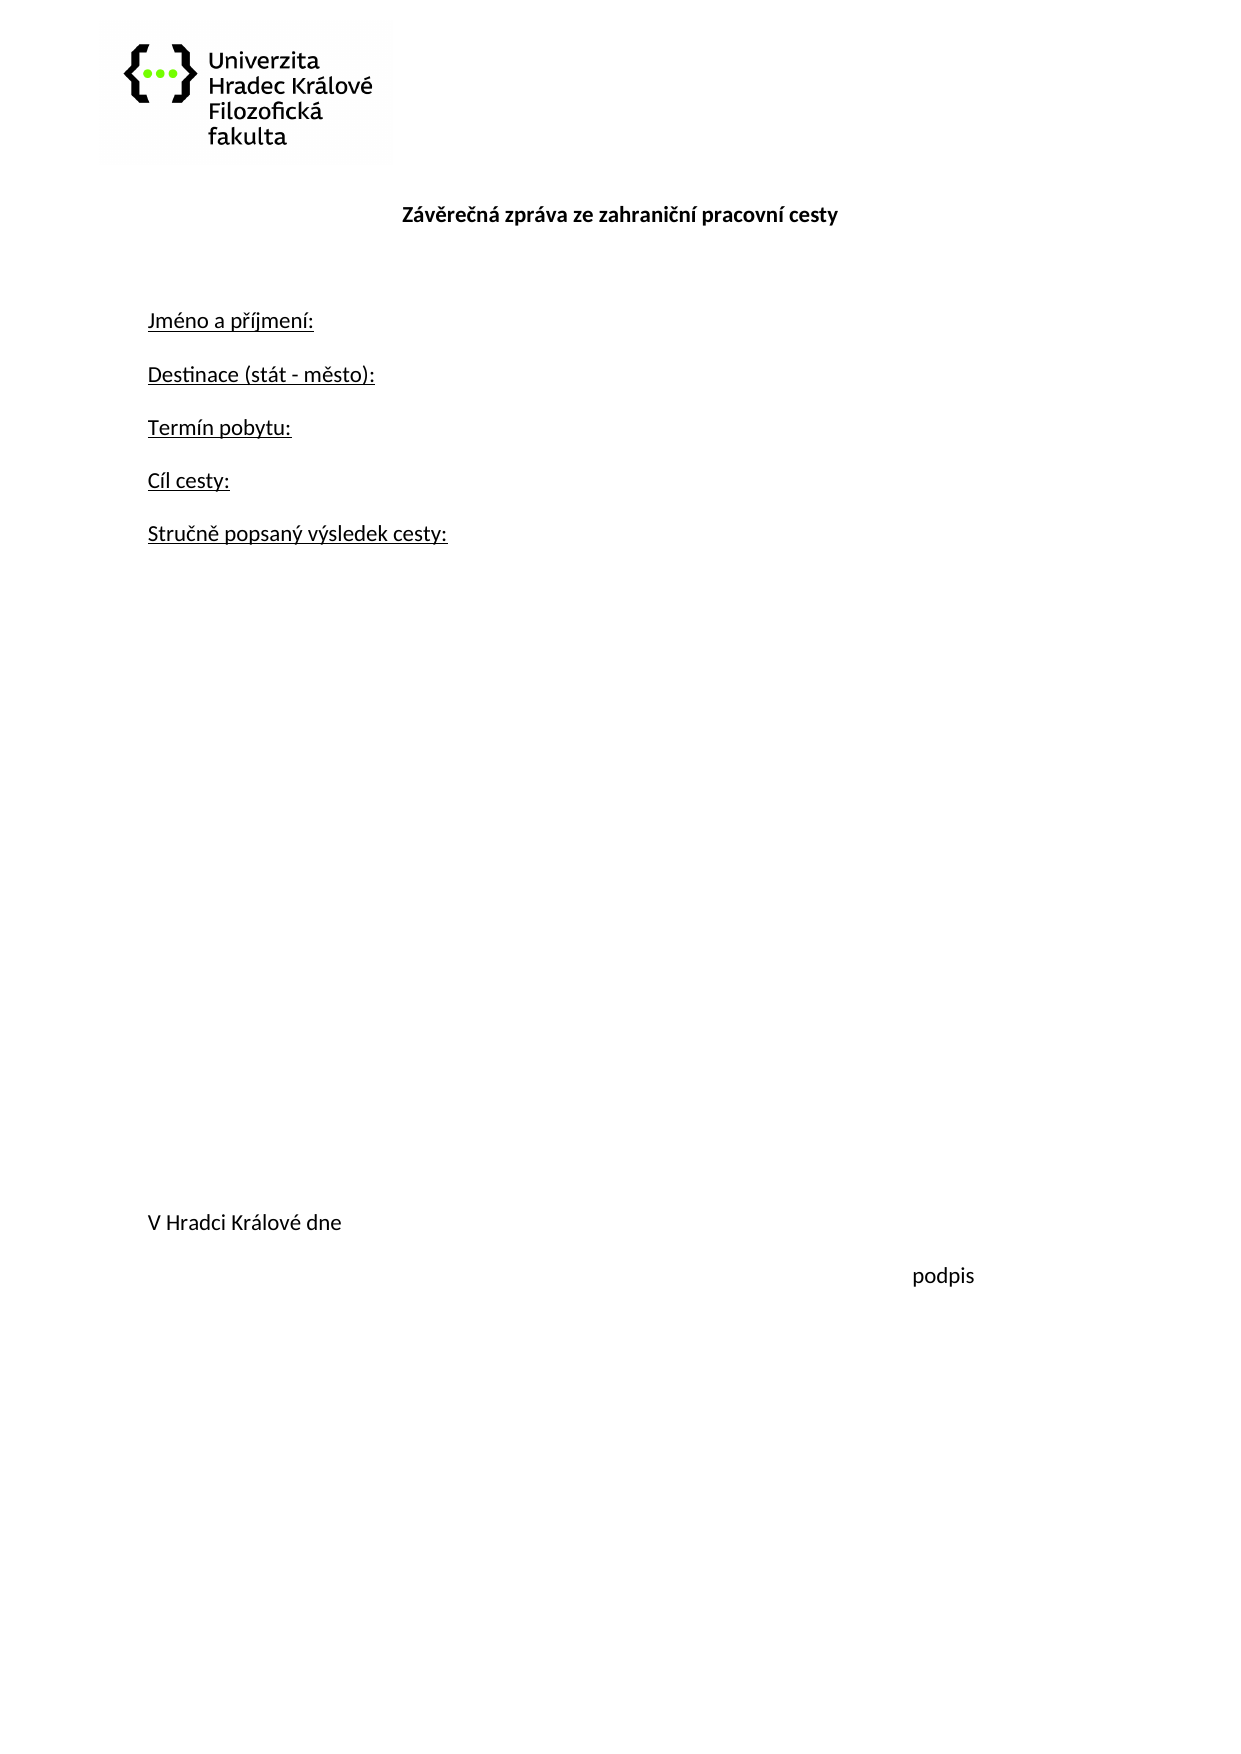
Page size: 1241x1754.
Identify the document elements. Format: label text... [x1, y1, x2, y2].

text Jméno a příjmení: [148, 307, 1093, 335]
text podpis [148, 1261, 974, 1289]
text Závěrečná zpráva ze zahraniční pracovní cesty [148, 201, 1093, 229]
text Destinace (stát - město): [148, 360, 1093, 388]
text Termín pobytu: [148, 413, 1093, 441]
text V Hradci Králové dne [148, 1208, 1093, 1236]
text Stručně popsaný výsledek cesty: [148, 519, 1093, 547]
text Cíl cesty: [148, 466, 1093, 494]
picture [99, 20, 393, 165]
